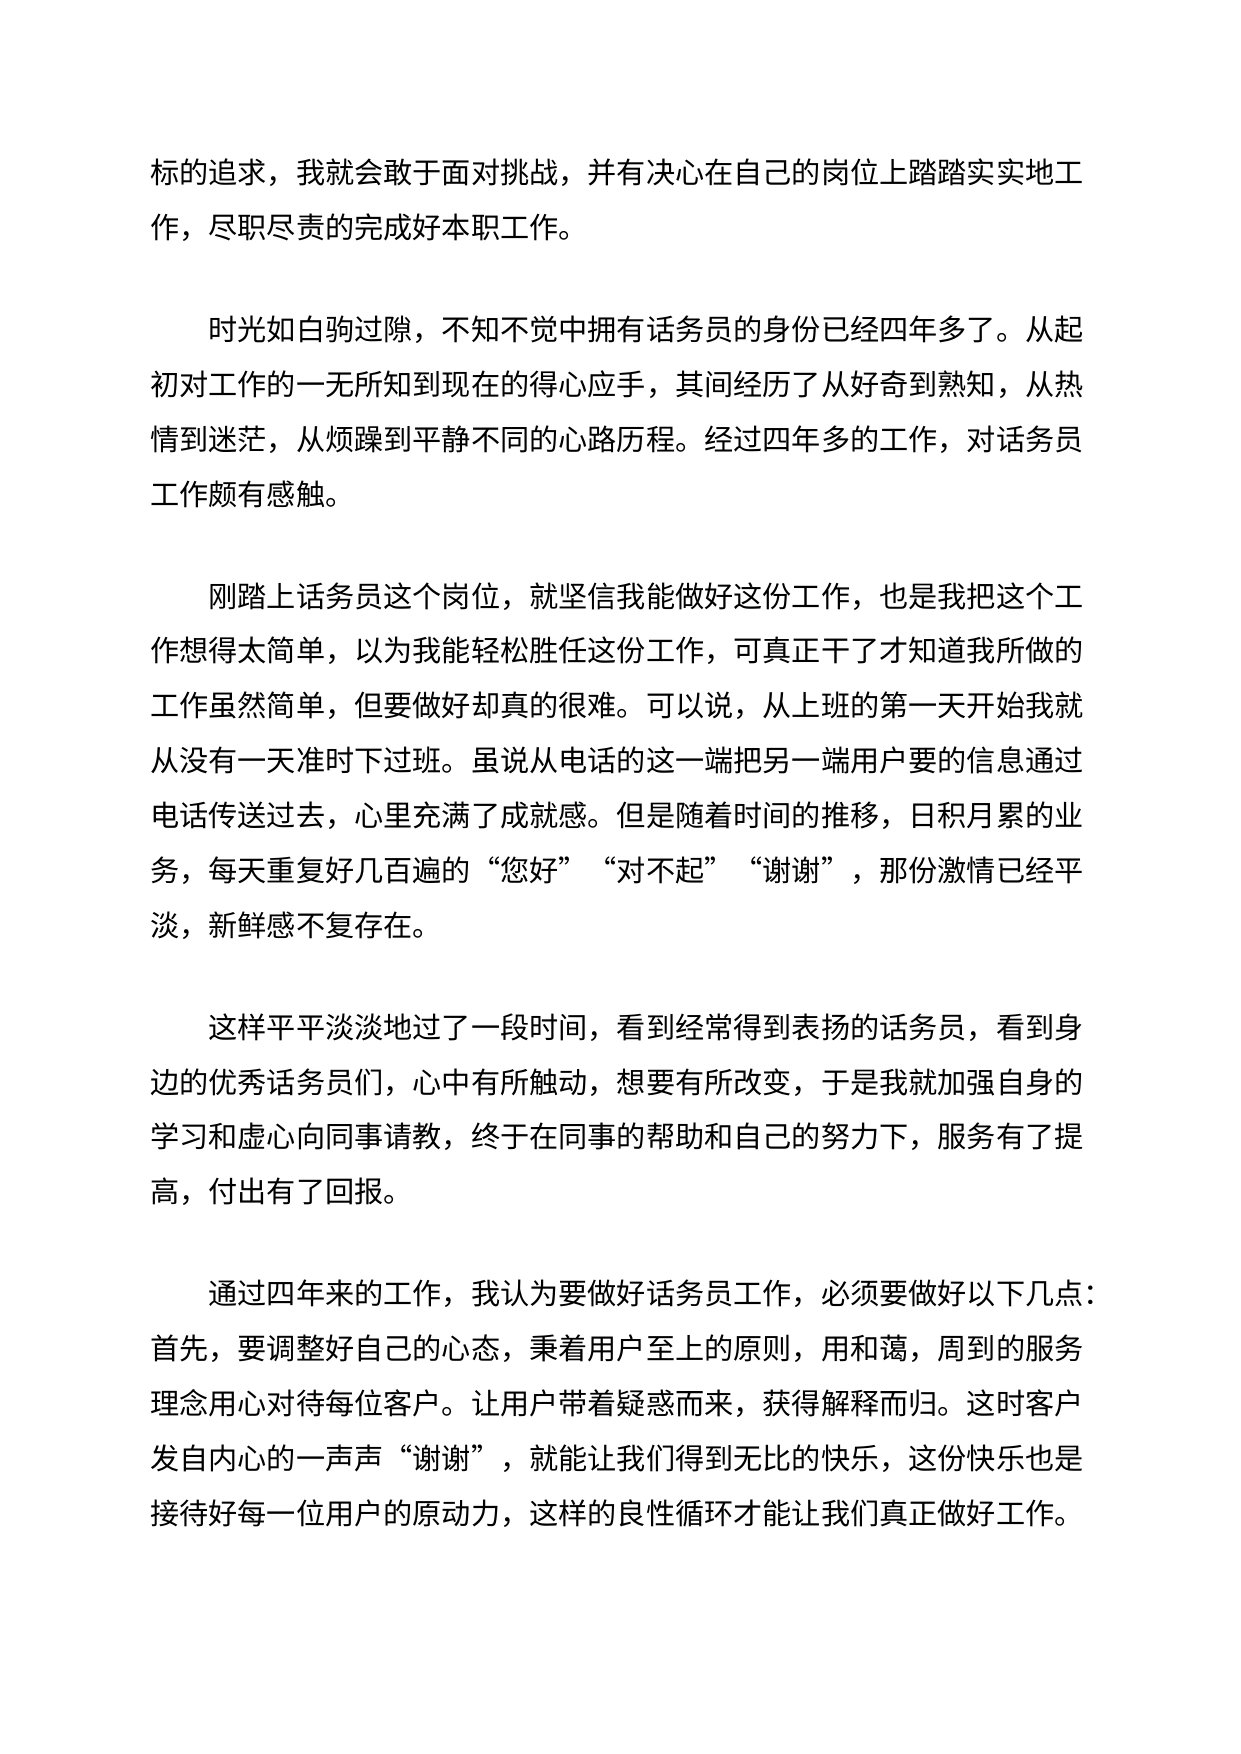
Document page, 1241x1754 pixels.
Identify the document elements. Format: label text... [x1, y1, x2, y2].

text 通过四年来的工作，我认为要做好话务员工作，必须要做好以下几点：首先，要调整好自己的心态，秉着用户至上的原则，用和蔼，周到的服务理念用心对待每位客户。让用户带着疑惑而来，获得解释而归。这时客户发自内心的一声声“谢谢”，就能让我们得到无比的快乐，这份快乐也是接待好每一位用户的原动力，这样的良性循环才能让我们真正做好工作。 [150, 1271, 1090, 1533]
text 这样平平淡淡地过了一段时间，看到经常得到表扬的话务员，看到身边的优秀话务员们，心中有所触动，想要有所改变，于是我就加强自身的学习和虚心向同事请教，终于在同事的帮助和自己的努力下，服务有了提高，付出有了回报。 [150, 1004, 1090, 1211]
text 刚踏上话务员这个岗位，就坚信我能做好这份工作，也是我把这个工作想得太简单，以为我能轻松胜任这份工作，可真正干了才知道我所做的工作虽然简单，但要做好却真的很难。可以说，从上班的第一天开始我就从没有一天准时下过班。虽说从电话的这一端把另一端用户要的信息通过电话传送过去，心里充满了成就感。但是随着时间的推移，日积月累的业务，每天重复好几百遍的“您好”“对不起”“谢谢”，那份激情已经平淡，新鲜感不复存在。 [150, 573, 1090, 945]
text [150, 150, 1090, 247]
text 时光如白驹过隙，不知不觉中拥有话务员的身份已经四年多了。从起初对工作的一无所知到现在的得心应手，其间经历了从好奇到熟知，从热情到迷茫，从烦躁到平静不同的心路历程。经过四年多的工作，对话务员工作颇有感触。 [150, 307, 1090, 514]
